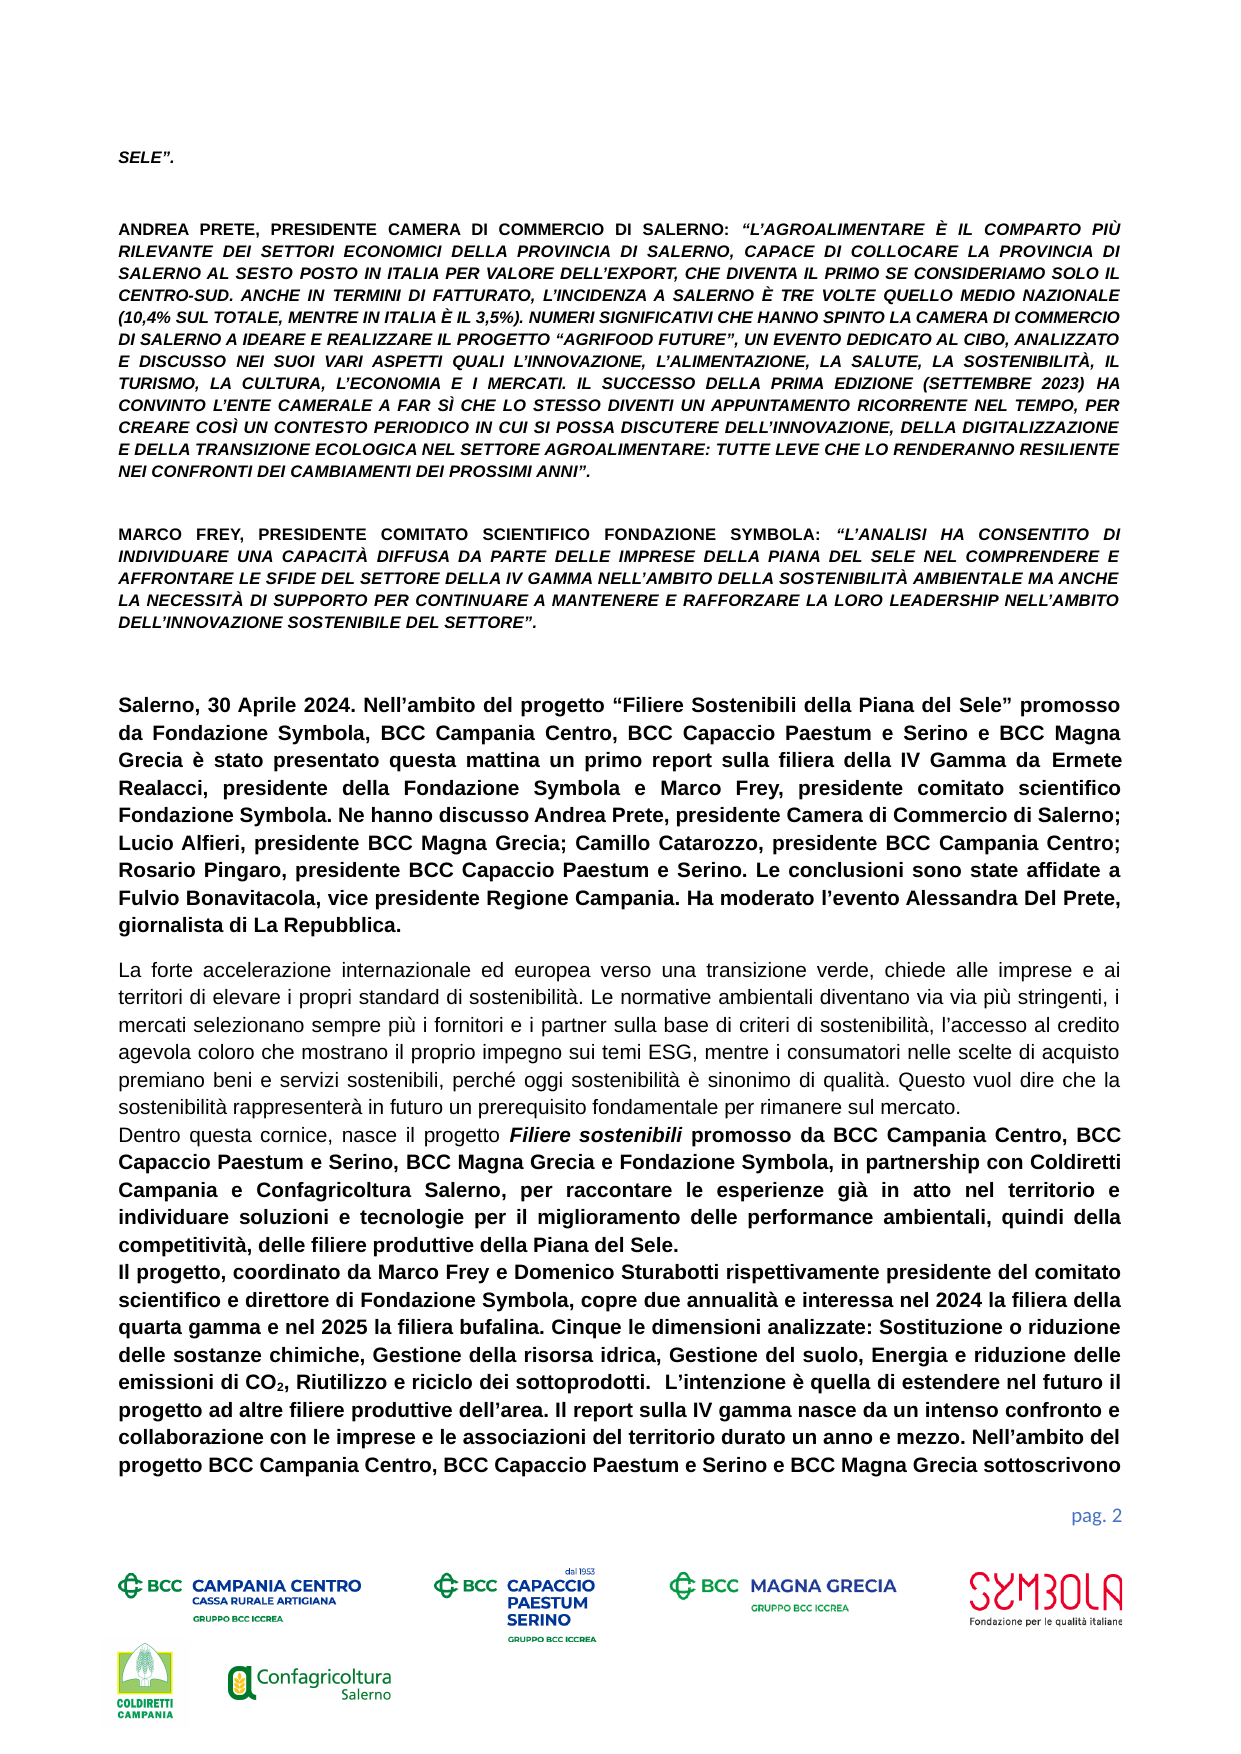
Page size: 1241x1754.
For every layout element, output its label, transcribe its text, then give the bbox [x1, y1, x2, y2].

text Salerno, 30 Aprile 2024. Nell’ambito del progetto “Filiere Sostenibili della Piana del Sele” promosso da Fondazione Symbola, BCC Campania Centro, BCC Capaccio Paestum e Serino e BCC Magna Grecia è stato presentato questa mattina un primo report sulla filiera della IV Gamma da Ermete Realacci, presidente della Fondazione Symbola e Marco Frey, presidente comitato scientifico Fondazione Symbola. Ne hanno discusso Andrea Prete, presidente Camera di Commercio di Salerno; Lucio Alfieri, presidente BCC Magna Grecia; Camillo Catarozzo, presidente BCC Campania Centro; Rosario Pingaro, presidente BCC Capaccio Paestum e Serino. Le conclusioni sono state affidate a Fulvio Bonavitacola, vice presidente Regione Campania. Ha moderato l’evento Alessandra Del Prete, giornalista di La Repubblica. [118, 745, 1122, 937]
text Dentro questa cornice, nasce il progetto Filiere sostenibili promosso da BCC Campania Centro, BCC Capaccio Paestum e Serino, BCC Magna Grecia e Fondazione Symbola, in partnership con Coldiretti Campania e Confagricoltura Salerno, per raccontare le esperienze già in atto nel territorio e individuare soluzioni e tecnologie per il miglioramento delle performance ambientali, quindi della competitività, delle filiere produttive della Piana del Sele. [118, 1122, 1122, 1256]
text ANDREA PRETE, PRESIDENTE CAMERA DI COMMERCIO DI SALERNO: “L’AGROALIMENTARE È IL COMPARTO PIÙ RILEVANTE DEI SETTORI ECONOMICI DELLA PROVINCIA DI SALERNO, CAPACE DI COLLOCARE LA PROVINCIA DI SALERNO AL SESTO POSTO IN ITALIA PER VALORE DELL’EXPORT, CHE DIVENTA IL PRIMO SE CONSIDERIAMO SOLO IL CENTRO-SUD. ANCHE IN TERMINI DI FATTURATO, L’INCIDENZA A SALERNO È TRE VOLTE QUELLO MEDIO NAZIONALE (10,4% SUL TOTALE, MENTRE IN ITALIA È IL 3,5%). NUMERI SIGNIFICATIVI CHE HANNO SPINTO LA CAMERA DI COMMERCIO DI SALERNO A IDEARE E REALIZZARE IL PROGETTO “AGRIFOOD FUTURE”, UN EVENTO DEDICATO AL CIBO, ANALIZZATO E DISCUSSO NEI SUOI VARI ASPETTI QUALI L’INNOVAZIONE, L’ALIMENTAZIONE, LA SALUTE, LA SOSTENIBILITÀ, IL TURISMO, LA CULTURA, L’ECONOMIA E I MERCATI. IL SUCCESSO DELLA PRIMA EDIZIONE (SETTEMBRE 2023) HA CONVINTO L’ENTE CAMERALE A FAR SÌ CHE LO STESSO DIVENTI UN APPUNTAMENTO RICORRENTE NEL TEMPO, PER CREARE COSÌ UN CONTESTO PERIODICO IN CUI SI POSSA DISCUTERE DELL’INNOVAZIONE, DELLA DIGITALIZZAZIONE E DELLA TRANSIZIONE ECOLOGICA NEL SETTORE AGROALIMENTARE: TUTTE LEVE CHE LO RENDERANNO RESILIENTE NEI CONFRONTI DEI CAMBIAMENTI DEI PROSSIMI ANNI”. [118, 220, 1122, 481]
picture [228, 1666, 391, 1700]
text La forte accelerazione internazionale ed europea verso una transizione verde, chiede alle imprese e ai territori di elevare i propri standard di sostenibilità. Le normative ambientali diventano via via più stringenti, i mercati selezionano sempre più i fornitori e i partner sulla base di criteri di sostenibilità, l’accesso al credito agevola coloro che mostrano il proprio impegno sui temi ESG, mentre i consumatori nelle scelte di acquisto premiano beni e servizi sostenibili, perché oggi sostenibilità è sinonimo di qualità. Questo vuol dire che la sostenibilità rappresenterà in futuro un prerequisito fondamentale per rimanere sul mercato. [118, 957, 1122, 1119]
text MARCO FREY, PRESIDENTE COMITATO SCIENTIFICO FONDAZIONE SYMBOLA: “L’ANALISI HA CONSENTITO DI INDIVIDUARE UNA CAPACITÀ DIFFUSA DA PARTE DELLE IMPRESE DELLA PIANA DEL SELE NEL COMPRENDERE E AFFRONTARE LE SFIDE DEL SETTORE DELLA IV GAMMA NELL’AMBITO DELLA SOSTENIBILITÀ AMBIENTALE MA ANCHE LA NECESSITÀ DI SUPPORTO PER CONTINUARE A MANTENERE E RAFFORZARE LA LORO LEADERSHIP NELL’AMBITO DELL’INNOVAZIONE SOSTENIBILE DEL SETTORE”. [118, 503, 1122, 632]
picture [100, 1568, 1123, 1729]
